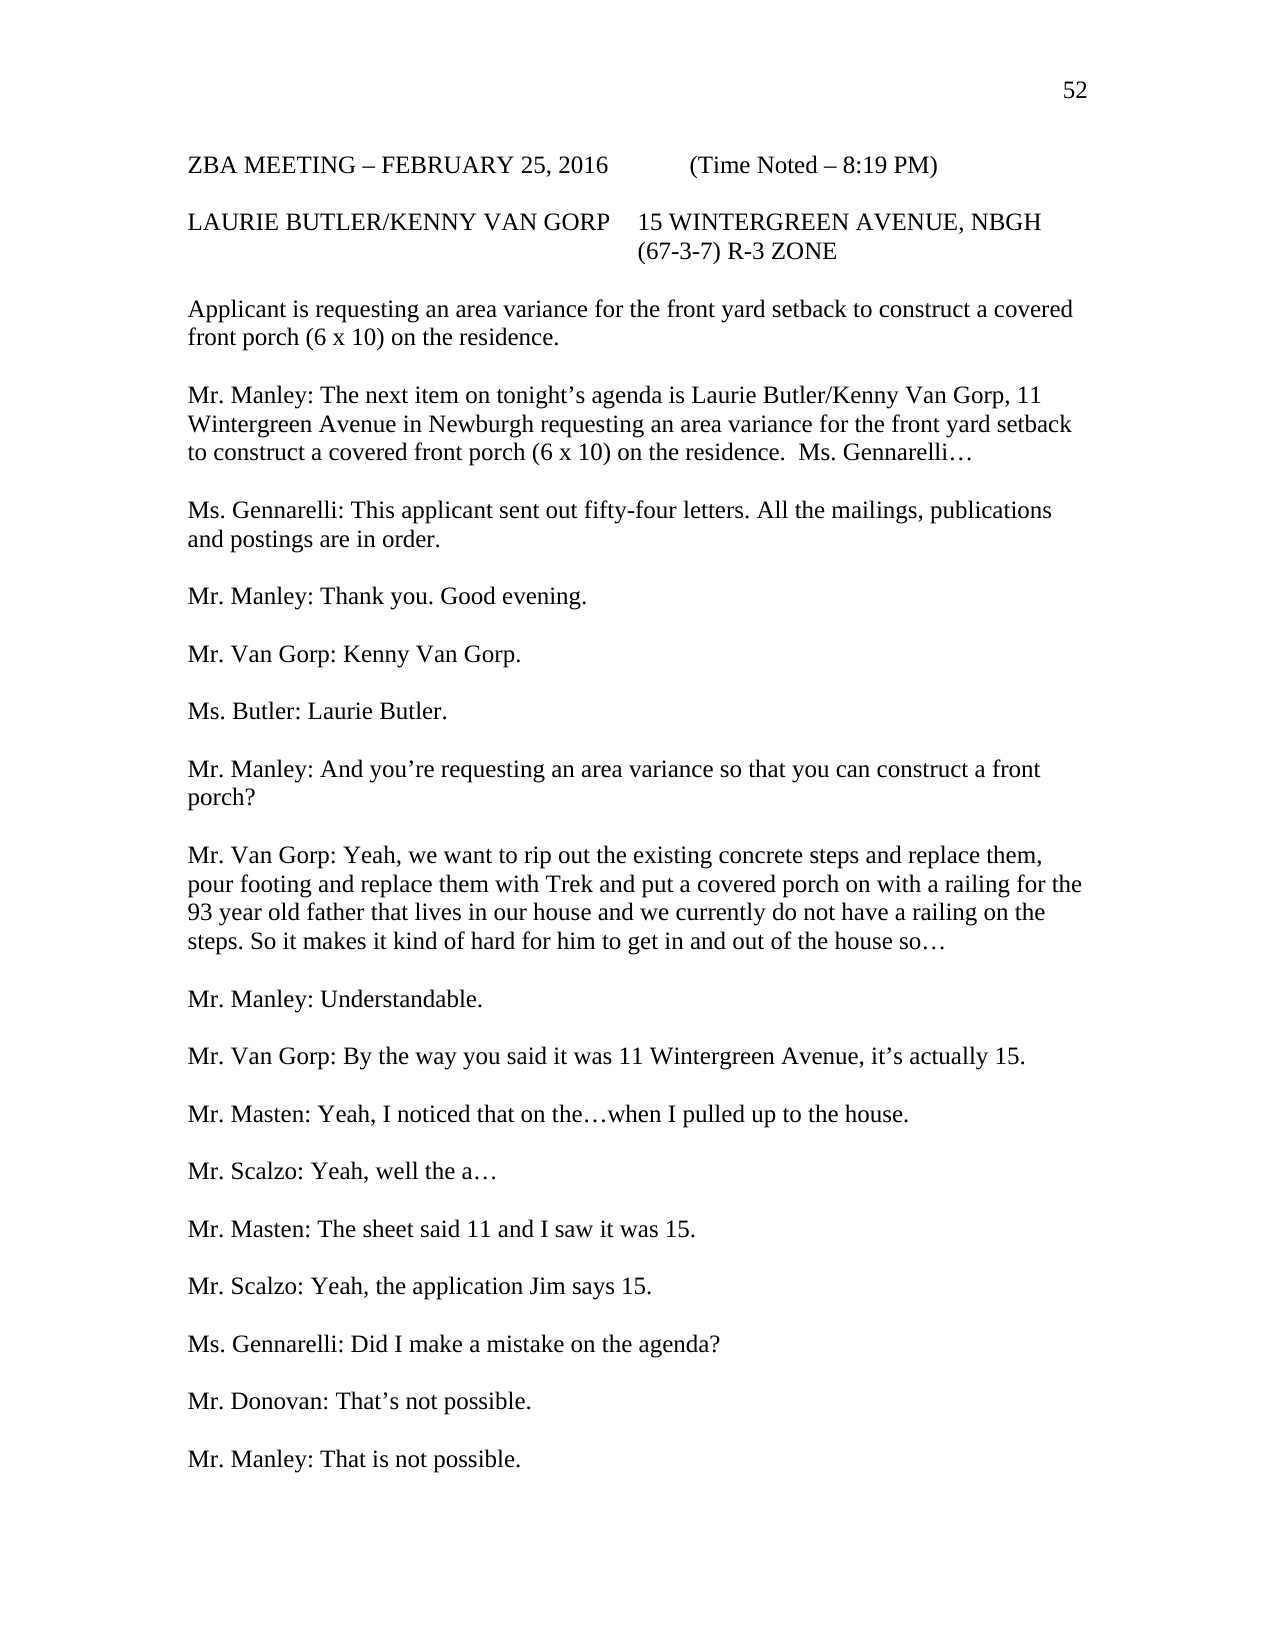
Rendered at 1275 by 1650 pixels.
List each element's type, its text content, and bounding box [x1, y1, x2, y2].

text Ms. Gennarelli: This applicant sent out fifty-four letters. All the mailings, publications and postings are in order. [187, 495, 1087, 552]
text Mr. Van Gorp: By the way you said it was 11 Wintergreen Avenue, it’s actually 15. [187, 1041, 1087, 1070]
text Mr. Manley: The next item on tonight’s agenda is Laurie Butler/Kenny Van Gorp, 11 Wintergreen Avenue in Newburgh requesting an area variance for the front yard setback to construct a covered front porch (6 x 10) on the residence. Ms. Gennarelli… [187, 380, 1087, 466]
text Mr. Manley: And you’re requesting an area variance so that you can construct a front porch? [187, 754, 1087, 811]
text Mr. Donovan: That’s not possible. [187, 1386, 1087, 1415]
text Mr. Manley: Understandable. [187, 984, 1087, 1012]
text Ms. Butler: Laurie Butler. [187, 696, 1087, 725]
text (67-3-7) R-3 ZONE [187, 236, 1087, 265]
text Mr. Van Gorp: Yeah, we want to rip out the existing concrete steps and replace them, pour footing and replace them with Trek and put a covered porch on with a railing for the 93 year old father that lives in our house and we currently do not have a railing on the steps. So it makes it kind of hard for him to get in and out of the house so… [187, 840, 1087, 955]
text Ms. Gennarelli: Did I make a mistake on the agenda? [187, 1329, 1087, 1357]
text Mr. Masten: Yeah, I noticed that on the…when I pulled up to the house. [187, 1099, 1087, 1127]
text ZBA MEETING – FEBRUARY 25, 2016 (Time Noted – 8:19 PM) [187, 150, 1050, 179]
text Mr. Manley: Thank you. Good evening. [187, 581, 1087, 610]
text Applicant is requesting an area variance for the front yard setback to construct a covered front porch (6 x 10) on the residence. [187, 294, 1087, 351]
text LAURIE BUTLER/KENNY VAN GORP 15 WINTERGREEN AVENUE, NBGH [187, 207, 1087, 236]
text Mr. Scalzo: Yeah, well the a… [187, 1156, 1087, 1185]
text Mr. Manley: That is not possible. [187, 1444, 1087, 1472]
text Mr. Van Gorp: Kenny Van Gorp. [187, 639, 1087, 667]
text Mr. Scalzo: Yeah, the application Jim says 15. [187, 1271, 1087, 1300]
text Mr. Masten: The sheet said 11 and I saw it was 15. [187, 1214, 1087, 1242]
